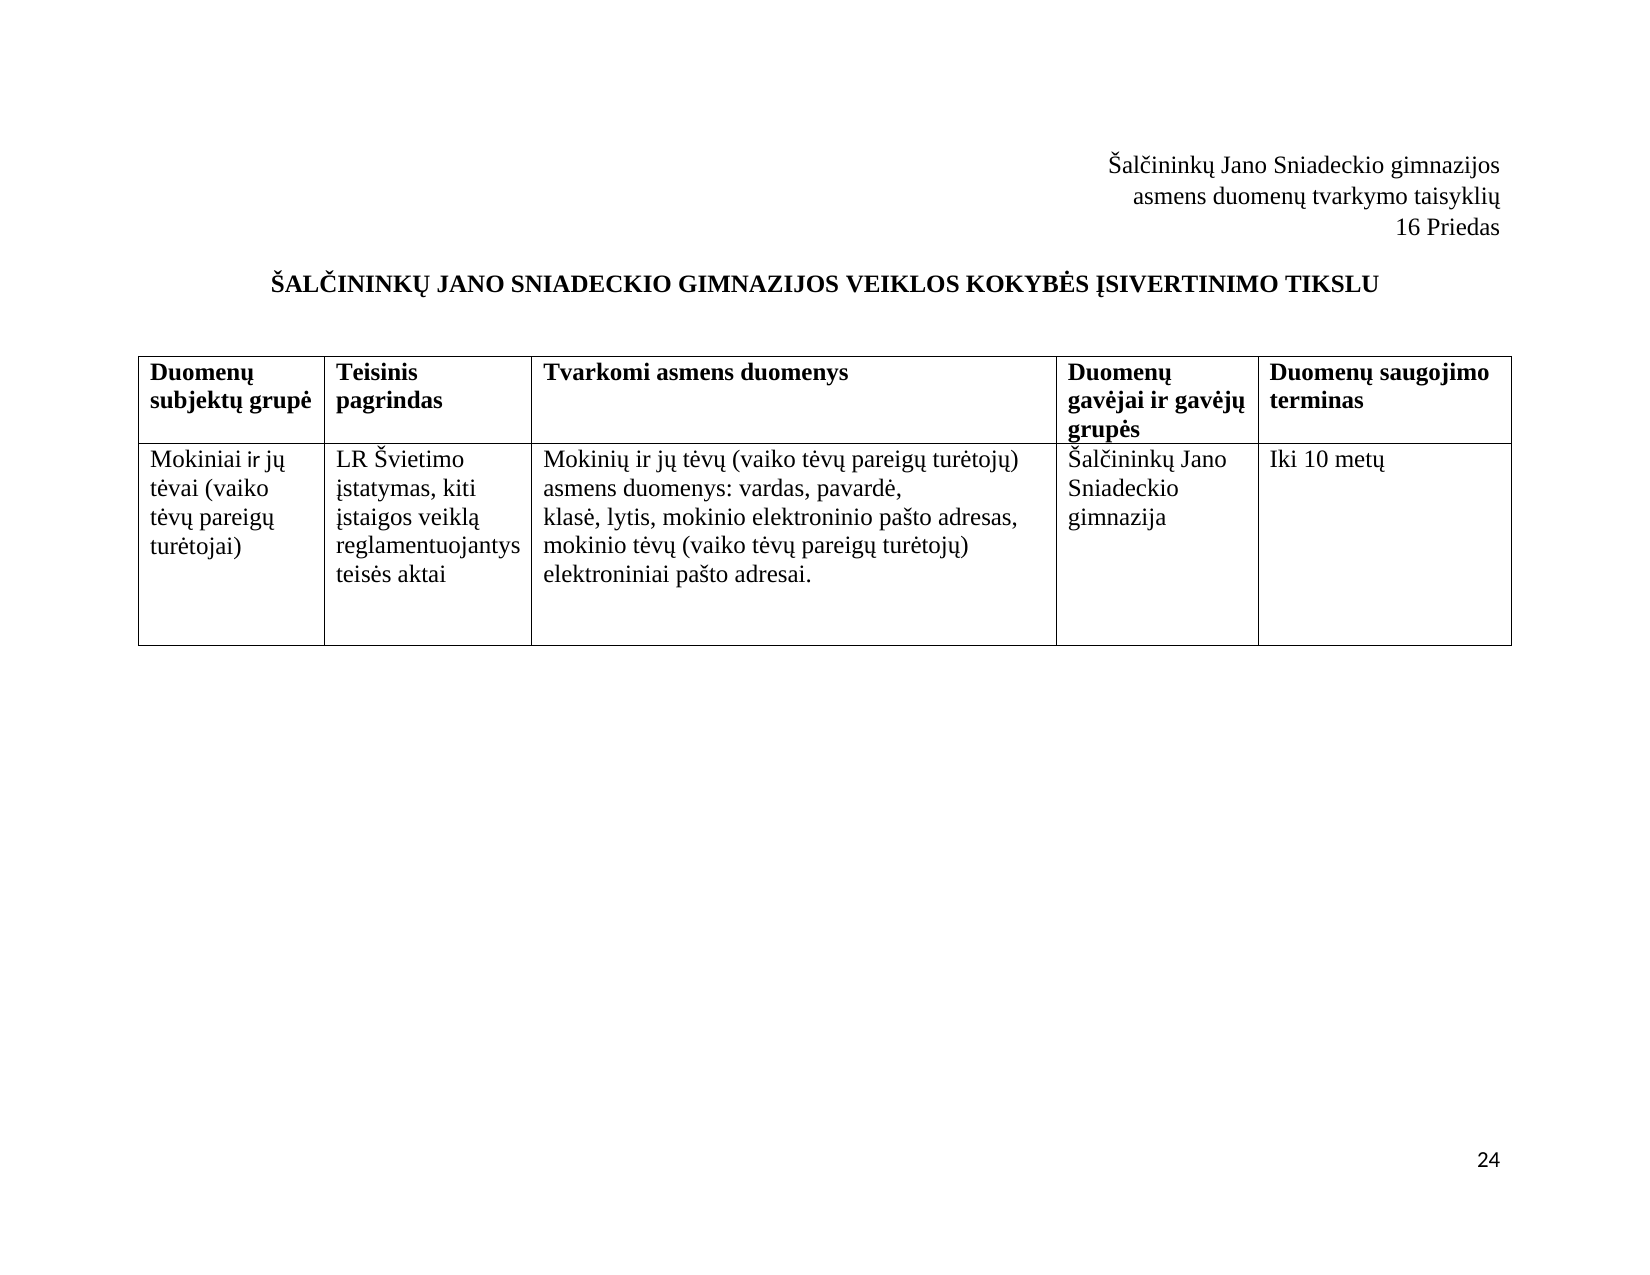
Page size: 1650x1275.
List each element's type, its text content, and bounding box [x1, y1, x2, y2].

table_header Tvarkomi asmens duomenys [532, 357, 1056, 443]
table_header Teisinis pagrindas [325, 357, 531, 443]
text Šalčininkų Jano Sniadeckio gimnazijos [150, 150, 1500, 179]
table_cell Mokinių ir jų tėvų (vaiko tėvų pareigų turėtojų) asmens duomenys: vardas, pavardė, klasė, lytis, mokinio elektroninio pašto adresas, mokinio tėvų (vaiko tėvų pareigų turėtojų) elektroniniai pašto adresai. [532, 444, 1056, 645]
table_cell Šalčininkų Jano Sniadeckio gimnazija [1057, 444, 1258, 645]
table_header Duomenų gavėjai ir gavėjų grupės [1057, 357, 1258, 443]
table_header Duomenų subjektų grupė [139, 357, 324, 443]
table_cell Mokiniai ir jų tėvai (vaiko tėvų pareigų turėtojai) [139, 444, 324, 645]
table_cell LR Švietimo įstatymas, kiti įstaigos veiklą reglamentuojantys teisės aktai [325, 444, 531, 645]
table_cell Iki 10 metų [1259, 444, 1511, 645]
text asmens duomenų tvarkymo taisyklių [150, 181, 1500, 210]
text 16 Priedas [150, 212, 1500, 241]
text ŠALČININKŲ JANO SNIADECKIO GIMNAZIJOS VEIKLOS KOKYBĖS ĮSIVERTINIMO TIKSLU [150, 269, 1500, 298]
table_header Duomenų saugojimo terminas [1259, 357, 1511, 443]
